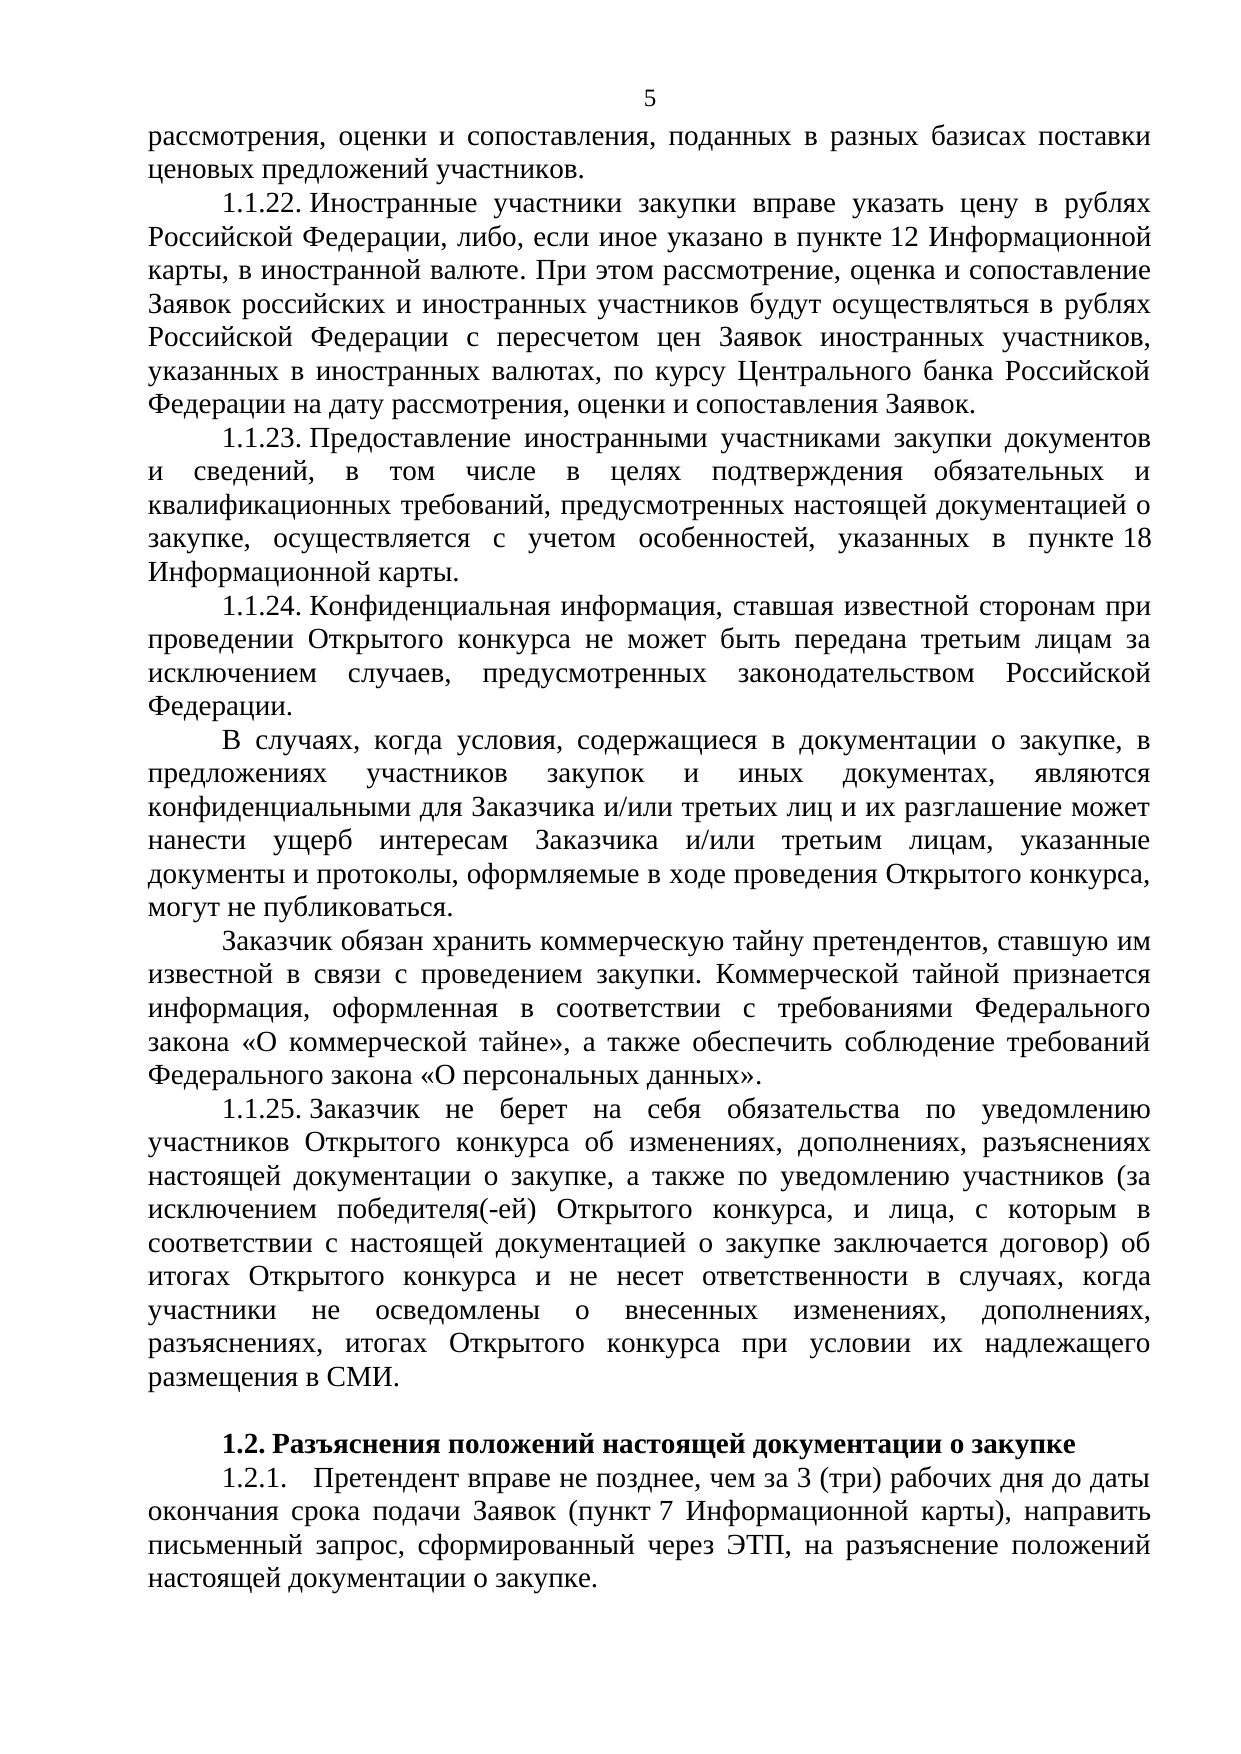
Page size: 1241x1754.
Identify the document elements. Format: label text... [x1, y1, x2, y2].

list Иностранные участники закупки вправе указать цену в рублях Российской Федерации, либо, если иное указано в пункте 12 Информационной карты, в иностранной валюте. При этом рассмотрение, оценка и сопоставление Заявок российских и иностранных участников будут осуществляться в рублях Российской Федерации с пересчетом цен Заявок иностранных участников, указанных в иностранных валютах, по курсу Центрального банка Российской Федерации на дату рассмотрения, оценки и сопоставления Заявок. [148, 185, 1152, 420]
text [148, 118, 1152, 185]
text Заказчик обязан хранить коммерческую тайну претендентов, ставшую им известной в связи с проведением закупки. Коммерческой тайной признается информация, оформленная в соответствии с требованиями Федерального закона «О коммерческой тайне», а также обеспечить соблюдение требований Федерального закона «О персональных данных». [148, 923, 1152, 1091]
list Претендент вправе не позднее, чем за 3 (три) рабочих дня до даты окончания срока подачи Заявок (пункт 7 Информационной карты), направить письменный запрос, сформированный через ЭТП, на разъяснение положений настоящей документации о закупке. [148, 1460, 1152, 1594]
list Разъяснения положений настоящей документации о закупке [148, 1426, 1152, 1460]
text В случаях, когда условия, содержащиеся в документации о закупке, в предложениях участников закупок и иных документах, являются конфиденциальными для Заказчика и/или третьих лиц и их разглашение может нанести ущерб интересам Заказчика и/или третьим лицам, указанные документы и протоколы, оформляемые в ходе проведения Открытого конкурса, могут не публиковаться. [148, 722, 1152, 923]
list Заказчик не берет на себя обязательства по уведомлению участников Открытого конкурса об изменениях, дополнениях, разъяснениях настоящей документации о закупке, а также по уведомлению участников (за исключением победителя(-ей) Открытого конкурса, и лица, с которым в соответствии с настоящей документацией о закупке заключается договор) об итогах Открытого конкурса и не несет ответственности в случаях, когда участники не осведомлены о внесенных изменениях, дополнениях, разъяснениях, итогах Открытого конкурса при условии их надлежащего размещения в СМИ. [148, 1091, 1152, 1393]
list Предоставление иностранными участниками закупки документов и сведений, в том числе в целях подтверждения обязательных и квалификационных требований, предусмотренных настоящей документацией о закупке, осуществляется с учетом особенностей, указанных в пункте 18 Информационной карты. [148, 420, 1152, 588]
list Конфиденциальная информация, ставшая известной сторонам при проведении Открытого конкурса не может быть передана третьим лицам за исключением случаев, предусмотренных законодательством Российской Федерации. [148, 588, 1152, 722]
